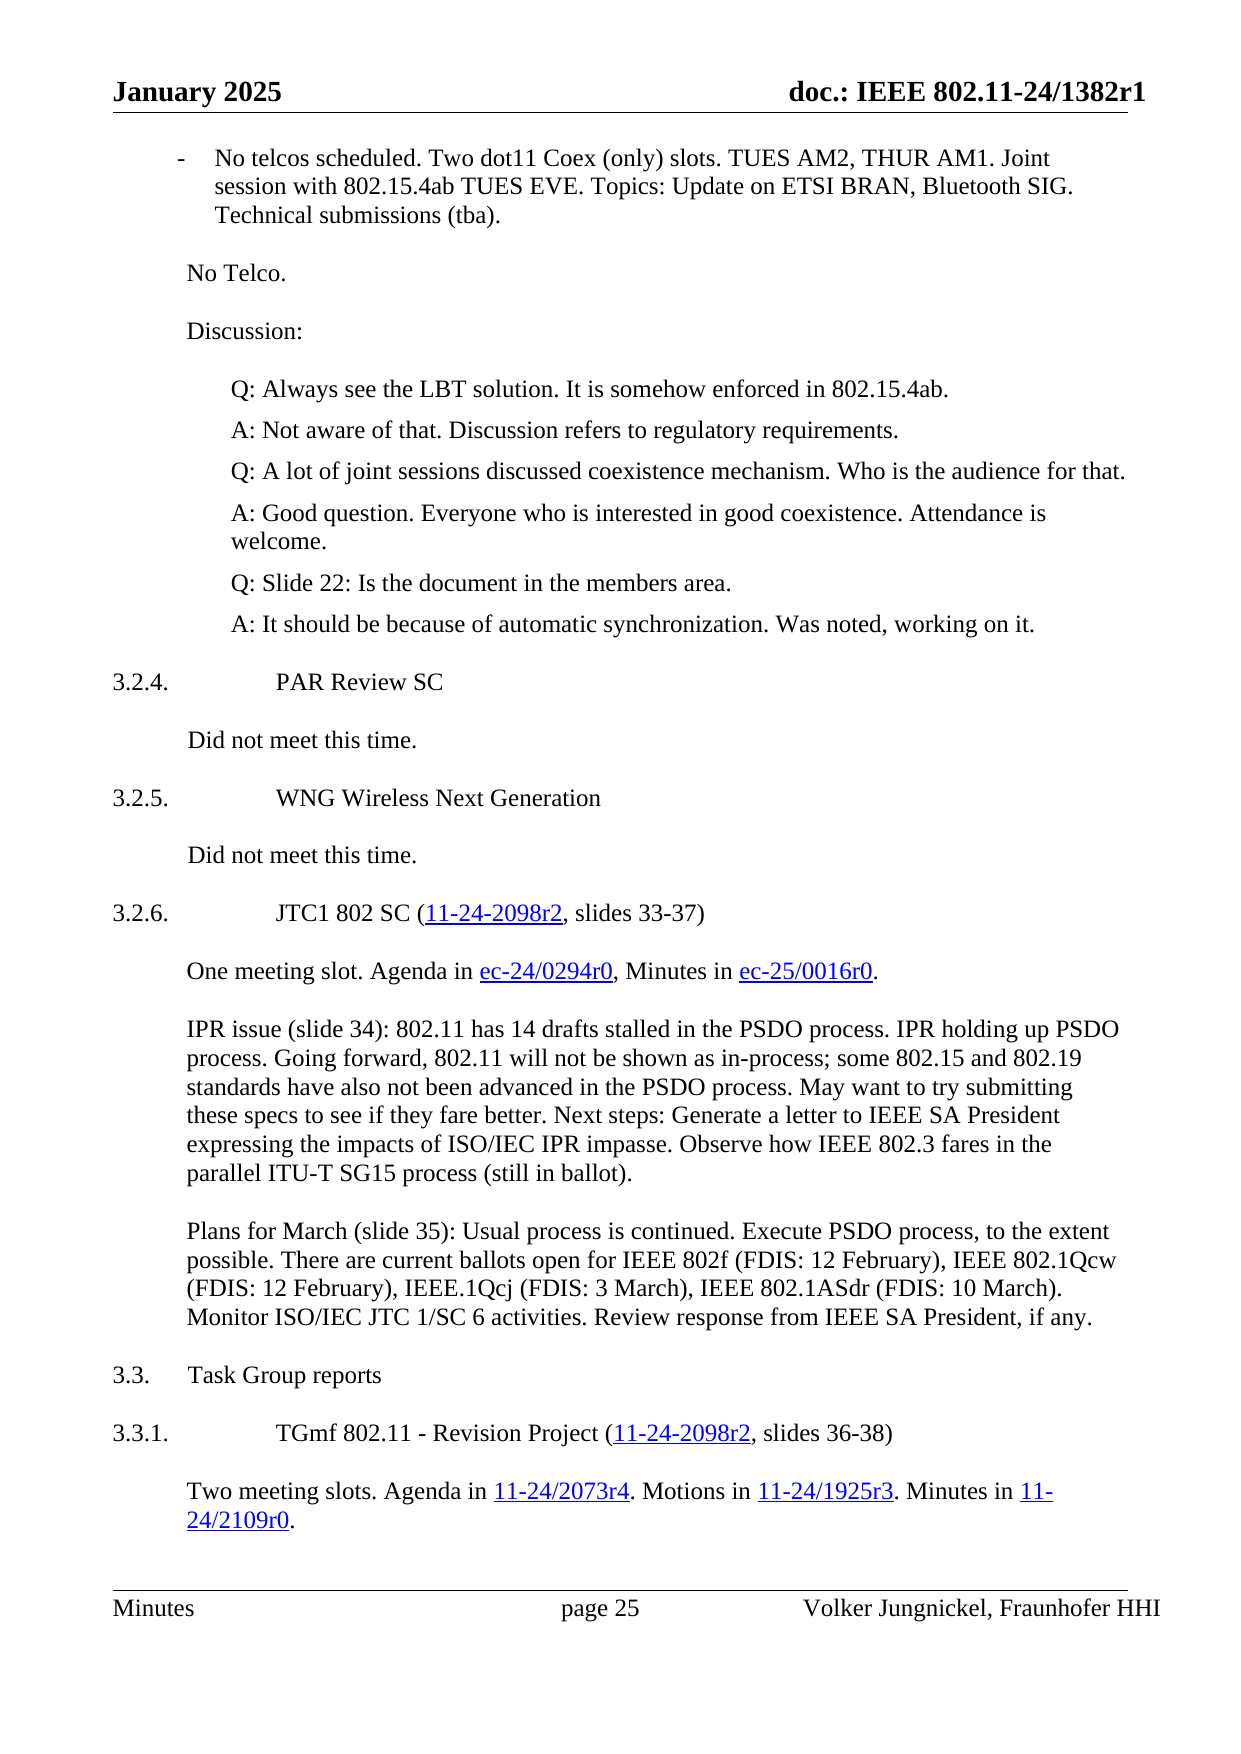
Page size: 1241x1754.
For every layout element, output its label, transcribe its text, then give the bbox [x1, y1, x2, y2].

text Did not meet this time. [112, 841, 1128, 869]
text Discussion: [186, 316, 1128, 345]
text One meeting slot. Agenda in ec-24/0294r0, Minutes in ec-25/0016r0. [112, 956, 1128, 985]
text No Telco. [186, 258, 1128, 287]
text PAR Review SC [112, 667, 1128, 696]
text Did not meet this time. [112, 725, 1128, 753]
text Plans for March (slide 35): Usual process is continued. Execute PSDO process, to the extent possible. There are current ballots open for IEEE 802f (FDIS: 12 February), IEEE 802.1Qcw (FDIS: 12 February), IEEE.1Qcj (FDIS: 3 March), IEEE 802.1ASdr (FDIS: 10 March). Monitor ISO/IEC JTC 1/SC 6 activities. Review response from IEEE SA President, if any. [186, 1216, 1128, 1331]
text A: Not aware of that. Discussion refers to regulatory requirements. [231, 415, 1128, 444]
text Q: A lot of joint sessions discussed coexistence mechanism. Who is the audience for that. [231, 456, 1128, 485]
text Q: Slide 22: Is the document in the members area. [231, 568, 1128, 596]
text JTC1 802 SC (11-24-2098r2, slides 33-37) [112, 898, 1128, 927]
list No telcos scheduled. Two dot11 Coex (only) slots. TUES AM2, THUR AM1. Joint session with 802.15.4ab TUES EVE. Topics: Update on ETSI BRAN, Bluetooth SIG. Technical submissions (tba). [177, 143, 1128, 229]
subtitle Task Group reports [112, 1360, 1128, 1389]
text WNG Wireless Next Generation [112, 783, 1128, 811]
text Two meeting slots. Agenda in 11-24/2073r4. Motions in 11-24/1925r3. Minutes in 11-24/2109r0. [186, 1476, 1128, 1533]
text A: It should be because of automatic synchronization. Was noted, working on it. [231, 609, 1128, 638]
text A: Good question. Everyone who is interested in good coexistence. Attendance is welcome. [231, 498, 1128, 555]
text Q: Always see the LBT solution. It is somehow enforced in 802.15.4ab. [231, 374, 1128, 403]
text IPR issue (slide 34): 802.11 has 14 drafts stalled in the PSDO process. IPR holding up PSDO process. Going forward, 802.11 will not be shown as in-process; some 802.15 and 802.19 standards have also not been advanced in the PSDO process. May want to try submitting these specs to see if they fare better. Next steps: Generate a letter to IEEE SA President expressing the impacts of ISO/IEC IPR impasse. Observe how IEEE 802.3 fares in the parallel ITU-T SG15 process (still in ballot). [186, 1014, 1128, 1187]
text TGmf 802.11 - Revision Project (11-24-2098r2, slides 36-38) [112, 1418, 1128, 1447]
